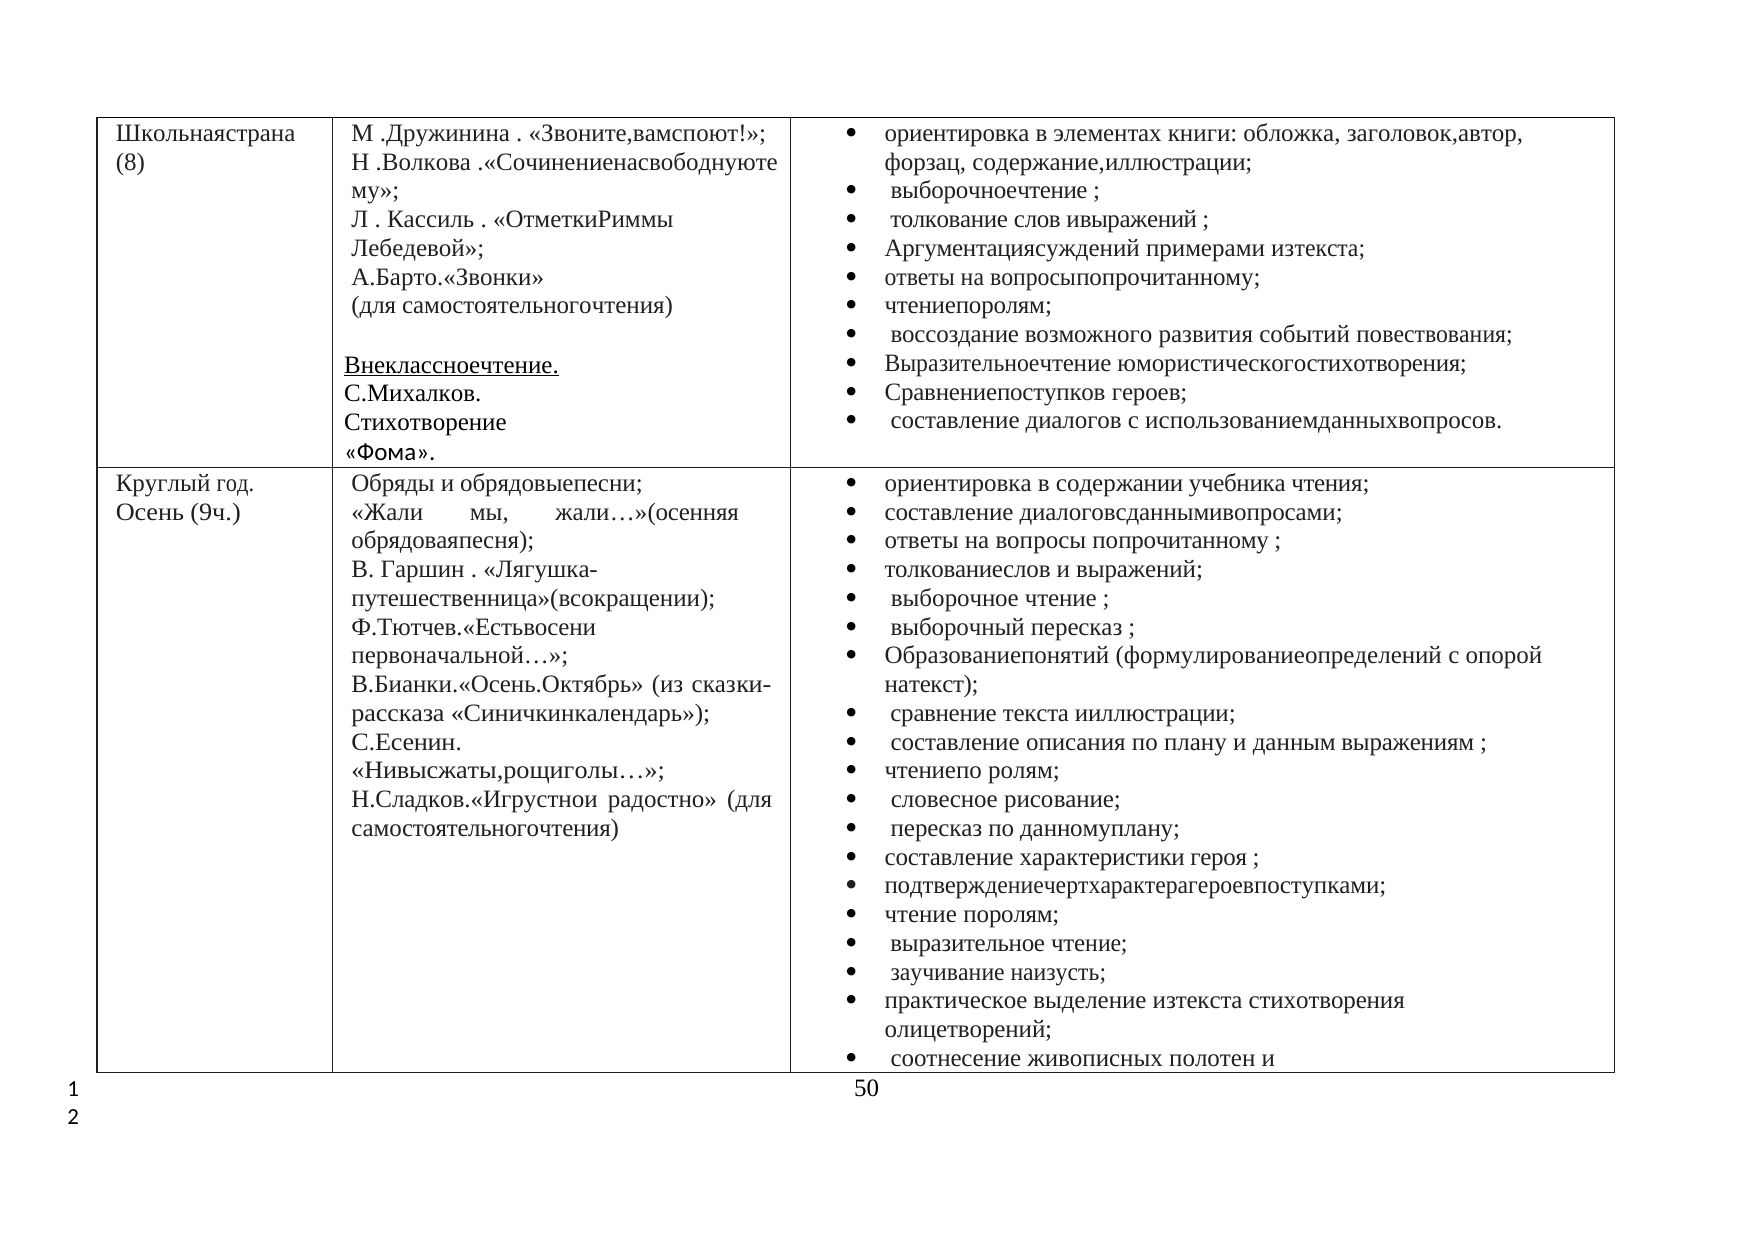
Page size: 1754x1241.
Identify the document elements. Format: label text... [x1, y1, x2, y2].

table_cell М .Дружинина . «Звоните,вамспоют!»; Н .Волкова .«Сочинениенасвободнуютему»; Л . Кассиль . «ОтметкиРиммы Лебедевой»; А.Барто.«Звонки» (для самостоятельногочтения) Внеклассноечтение. С.Михалков. Стихотворение «Фома». [333, 118, 790, 467]
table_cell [791, 468, 1614, 1072]
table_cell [98, 468, 332, 1072]
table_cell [333, 468, 790, 1072]
table_cell Школьнаястрана (8) [98, 118, 332, 467]
table_cell ориентировка в элементах книги: обложка, заголовок,автор, форзац, содержание,иллюстрации; выборочноечтение ; толкование слов ивыражений ; Аргументациясуждений примерами изтекста; ответы на вопросыпопрочитанному; чтениепоролям; воссоздание возможного развития событий повествования; Выразительноечтение юмористическогостихотворения; Сравнениепоступков героев; составление диалогов с использованиемданныхвопросов. [791, 118, 1614, 467]
